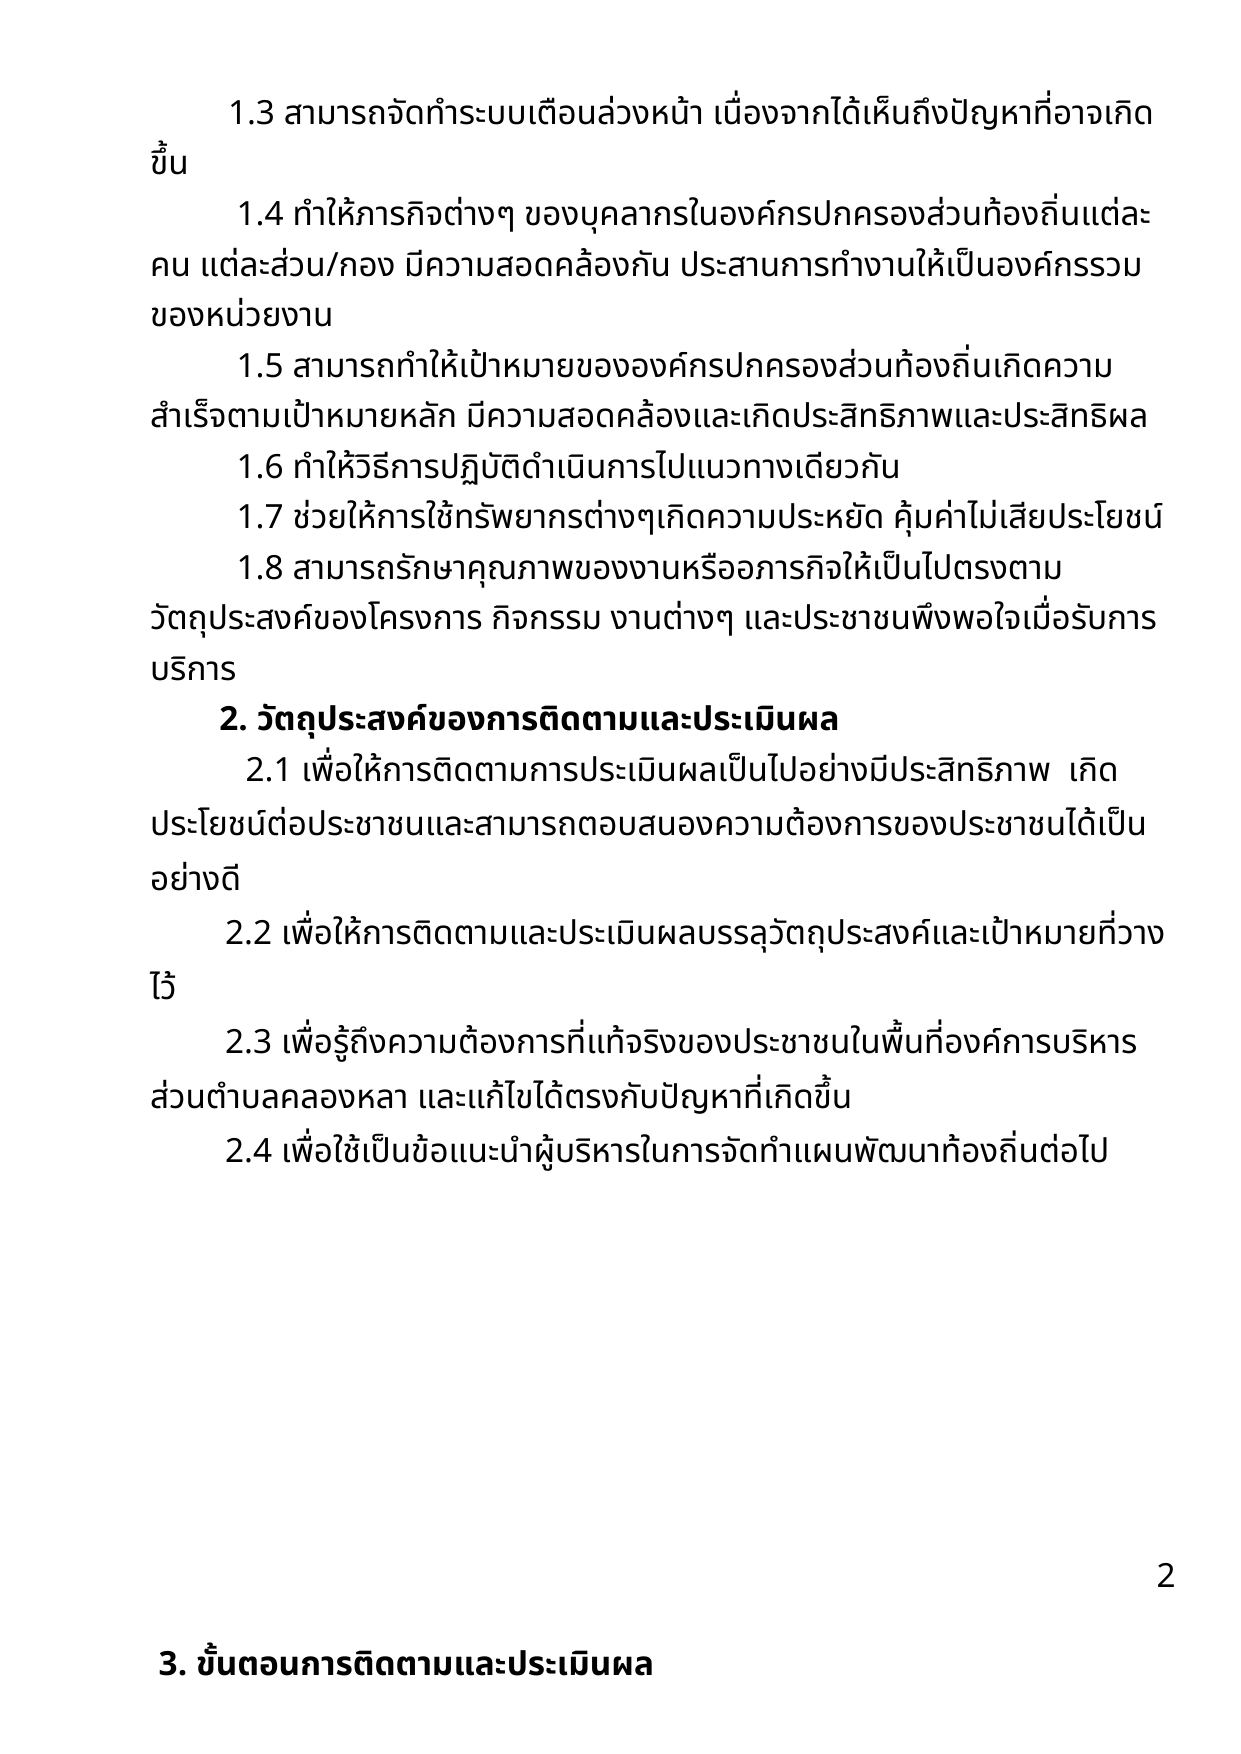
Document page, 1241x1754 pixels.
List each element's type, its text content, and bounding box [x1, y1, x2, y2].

text 2. วัตถุประสงค์ของการติดตามและประเมินผล [150, 695, 1167, 746]
text 1.8 สามารถรักษาคุณภาพของงานหรืออภารกิจให้เป็นไปตรงตามวัตถุประสงค์ของโครงการ กิจกรรม งานต่างๆ และประชาชนพึงพอใจเมื่อรับการบริการ [150, 544, 1167, 695]
text 2.3 เพื่อรู้ถึงความต้องการที่แท้จริงของประชาชนในพื้นที่องค์การบริหารส่วนตำบลคลองหลา และแก้ไขได้ตรงกับปัญหาที่เกิดขึ้น [150, 1018, 1167, 1123]
text 1.5 สามารถทำให้เป้าหมายขององค์กรปกครองส่วนท้องถิ่นเกิดความสำเร็จตามเป้าหมายหลัก มีความสอดคล้องและเกิดประสิทธิภาพและประสิทธิผล [150, 341, 1167, 442]
text 1.3 สามารถจัดทำระบบเตือนล่วงหน้า เนื่องจากได้เห็นถึงปัญหาที่อาจเกิดขึ้น [150, 89, 1167, 190]
text 1.6 ทำให้วิธีการปฏิบัติดำเนินการไปแนวทางเดียวกัน [150, 442, 1167, 493]
text 2.2 เพื่อให้การติดตามและประเมินผลบรรลุวัตถุประสงค์และเป้าหมายที่วางไว้ [150, 909, 1167, 1014]
text 3. ขั้นตอนการติดตามและประเมินผล [150, 1640, 1167, 1691]
text 1.4 ทำให้ภารกิจต่างๆ ของบุคลากรในองค์กรปกครองส่วนท้องถิ่นแต่ละคน แต่ละส่วน/กอง มีความสอดคล้องกัน ประสานการทำงานให้เป็นองค์กรรวมของหน่วยงาน [150, 190, 1167, 341]
text 1.7 ช่วยให้การใช้ทรัพยากรต่างๆเกิดความประหยัด คุ้มค่าไม่เสียประโยชน์ [150, 493, 1167, 544]
text 2.4 เพื่อใช้เป็นข้อแนะนำผู้บริหารในการจัดทำแผนพัฒนาท้องถิ่นต่อไป [150, 1127, 1167, 1178]
text 2.1 เพื่อให้การติดตามการประเมินผลเป็นไปอย่างมีประสิทธิภาพ เกิดประโยชน์ต่อประชาชนและสามารถตอบสนองความต้องการของประชาชนได้เป็นอย่างดี [150, 746, 1167, 905]
